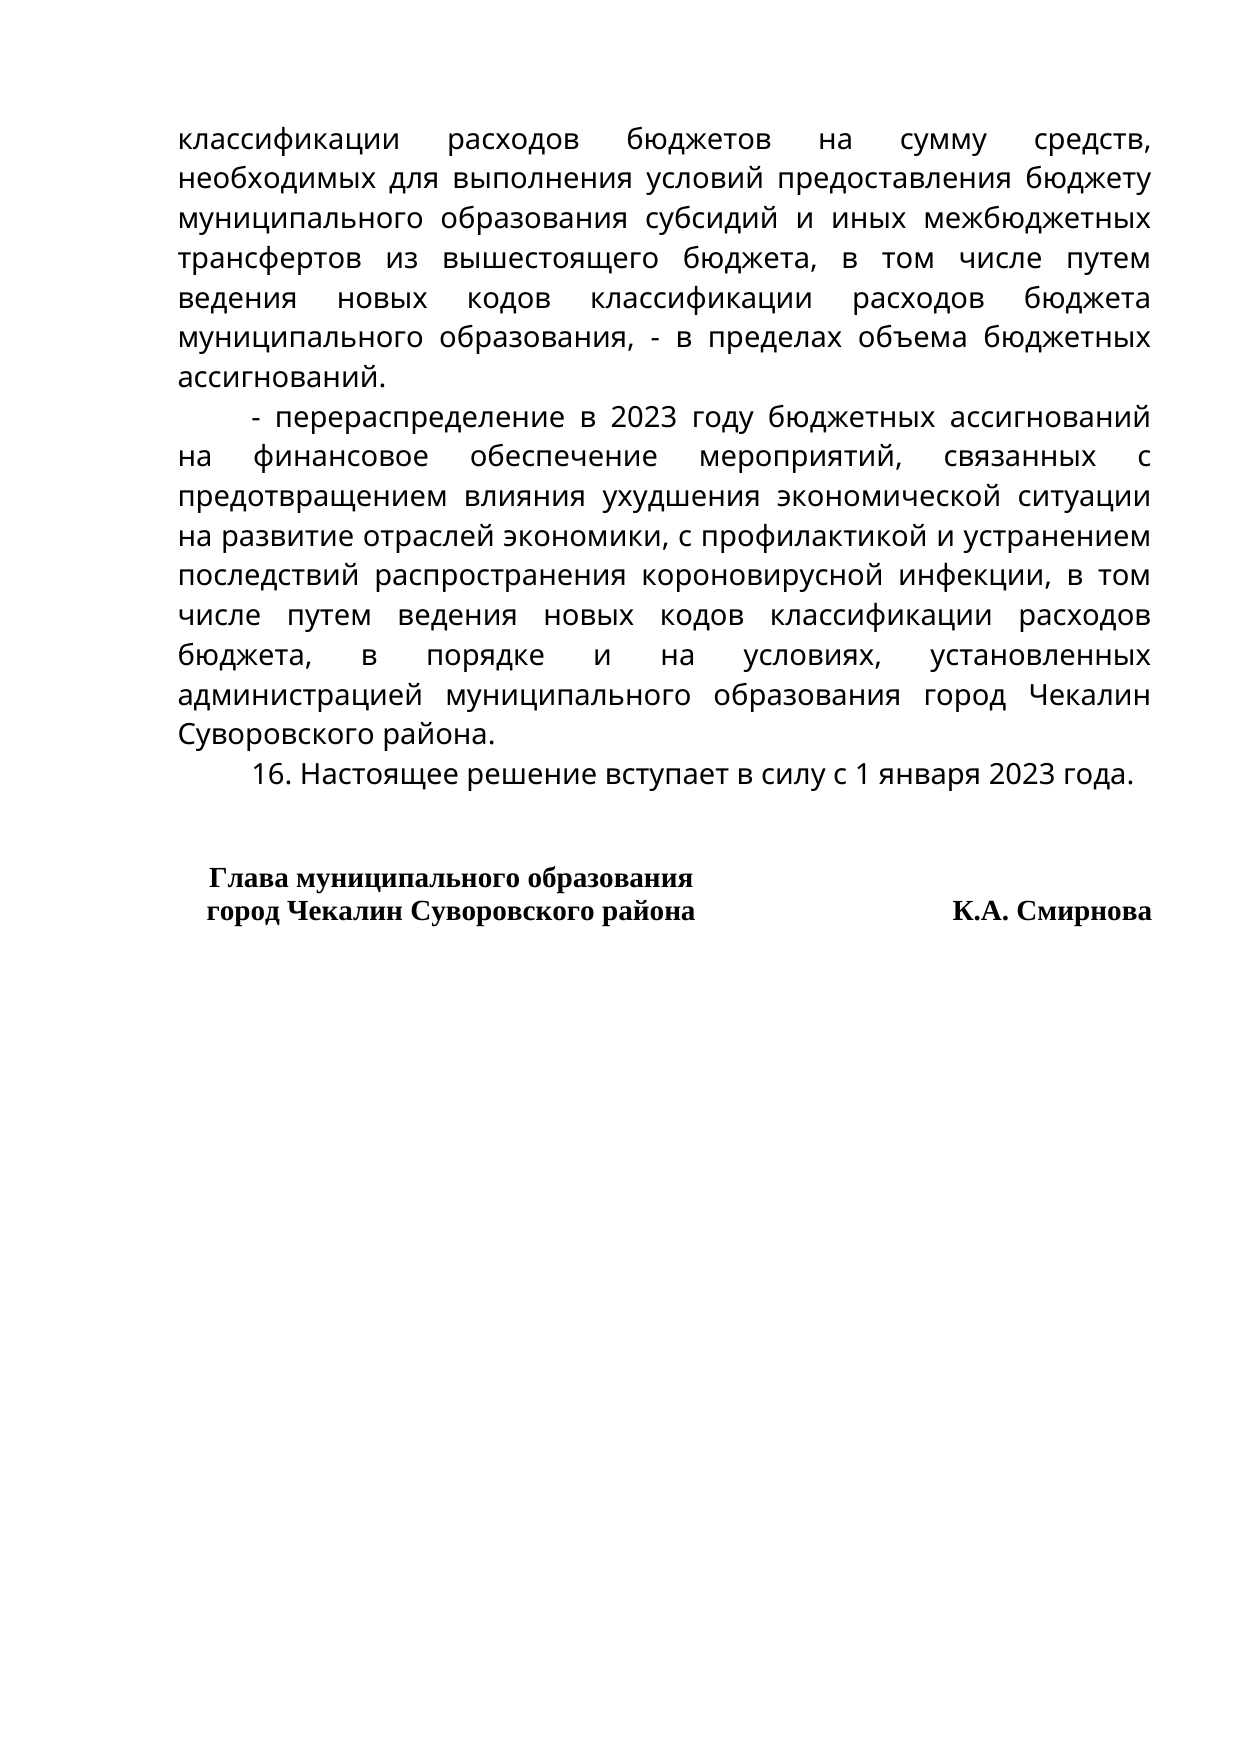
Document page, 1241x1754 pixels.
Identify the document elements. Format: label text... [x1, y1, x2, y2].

text 16. Настоящее решение вступает в силу с 1 января 2023 года. [177, 753, 1152, 793]
table_header Глава муниципального образования город Чекалин Суворовского района [179, 860, 723, 927]
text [177, 118, 1152, 396]
text - перераспределение в 2023 году бюджетных ассигнований на финансовое обеспечение мероприятий, связанных с предотвращением влияния ухудшения экономической ситуации на развитие отраслей экономики, с профилактикой и устранением последствий распространения короновирусной инфекции, в том числе путем ведения новых кодов классификации расходов бюджета, в порядке и на условиях, установленных администрацией муниципального образования город Чекалин Суворовского района. [177, 396, 1152, 753]
table_header К.А. Смирнова [724, 860, 1150, 927]
